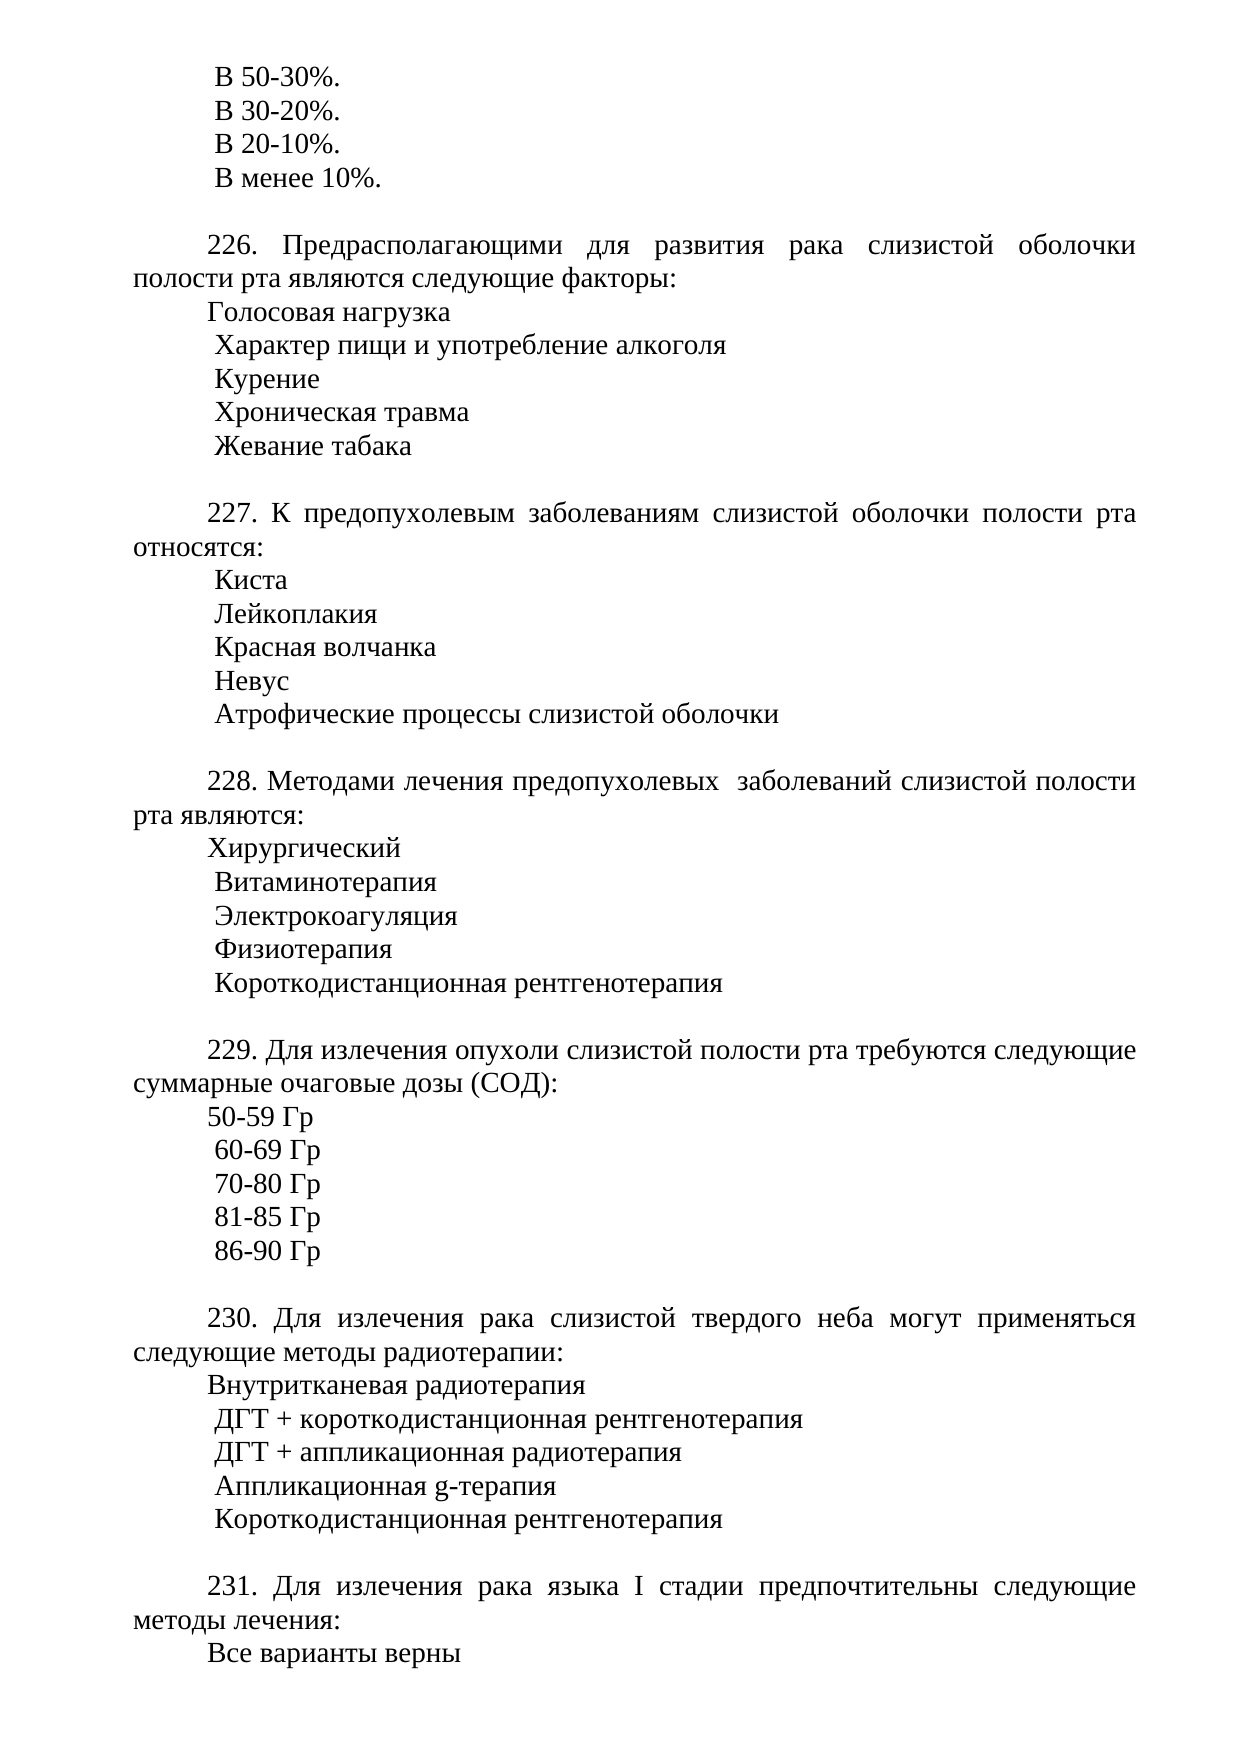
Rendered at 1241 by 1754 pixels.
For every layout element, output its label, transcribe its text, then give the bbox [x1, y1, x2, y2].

text Киста [133, 562, 1137, 596]
text 60-69 Гр [133, 1132, 1137, 1166]
text 226. Предрасполагающими для развития рака слизистой оболочки полости рта являются следующие факторы: [133, 227, 1137, 294]
text В 20-10%. [133, 126, 1137, 160]
text В 50-30%. [133, 59, 1137, 93]
text Все варианты верны [133, 1636, 1137, 1669]
text Красная волчанка [133, 629, 1137, 663]
text Внутритканевая радиотерапия [133, 1367, 1137, 1401]
text 227. К предопухолевым заболеваниям слизистой оболочки полости рта относятся: [133, 495, 1137, 562]
text Витаминотерапия [133, 864, 1137, 898]
text 81-85 Гр [133, 1199, 1137, 1233]
text В менее 10%. [133, 160, 1137, 193]
text Физиотерапия [133, 931, 1137, 965]
text В 30-20%. [133, 93, 1137, 126]
text Короткодистанционная рентгенотерапия [133, 965, 1137, 998]
text 231. Для излечения рака языка I стадии предпочтительны следующие методы лечения: [133, 1568, 1137, 1636]
text Лейкоплакия [133, 596, 1137, 629]
text Короткодистанционная рентгенотерапия [133, 1501, 1137, 1535]
text 230. Для излечения рака слизистой твердого неба могут применяться следующие методы радиотерапии: [133, 1300, 1137, 1367]
text ДГТ + аппликационная радиотерапия [133, 1434, 1137, 1468]
text Жевание табака [133, 428, 1137, 462]
text Курение [133, 361, 1137, 394]
text Аппликационная g-терапия [133, 1468, 1137, 1501]
text Хирургический [133, 831, 1137, 864]
text 229. Для излечения опухоли слизистой полости рта требуются следующие суммарные очаговые дозы (СОД): [133, 1032, 1137, 1099]
text Хроническая травма [133, 394, 1137, 428]
text 228. Методами лечения предопухолевых заболеваний слизистой полости рта являются: [133, 763, 1137, 831]
text 86-90 Гр [133, 1233, 1137, 1267]
text 70-80 Гр [133, 1166, 1137, 1199]
text ДГТ + короткодистанционная рентгенотерапия [133, 1401, 1137, 1434]
text Голосовая нагрузка [133, 294, 1137, 327]
text Невус [133, 663, 1137, 696]
text Характер пищи и употребление алкоголя [133, 327, 1137, 361]
text Атрофические процессы слизистой оболочки [133, 696, 1137, 730]
text Электрокоагуляция [133, 898, 1137, 931]
text 50-59 Гр [133, 1099, 1137, 1132]
